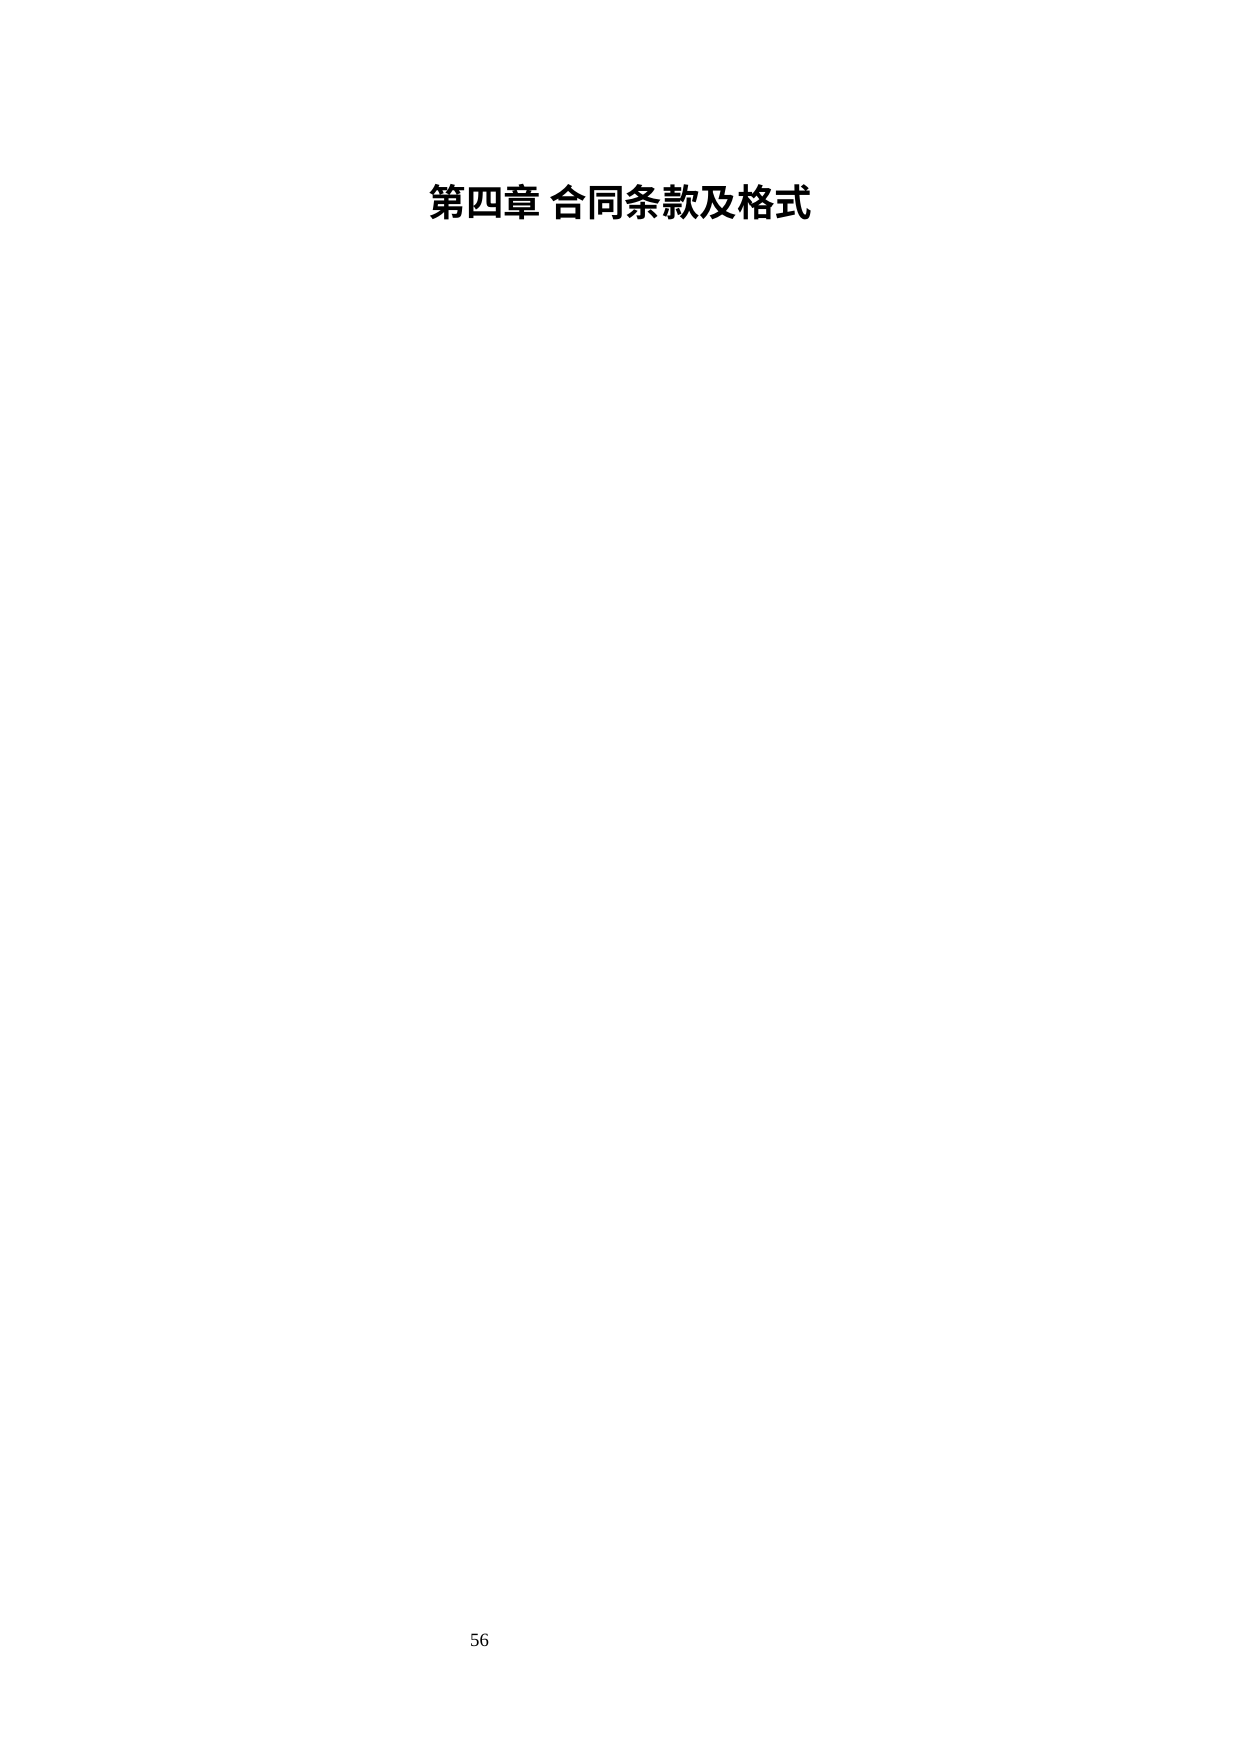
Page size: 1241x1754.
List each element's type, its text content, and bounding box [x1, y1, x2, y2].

subtitle 第四章 合同条款及格式 [148, 173, 1092, 227]
